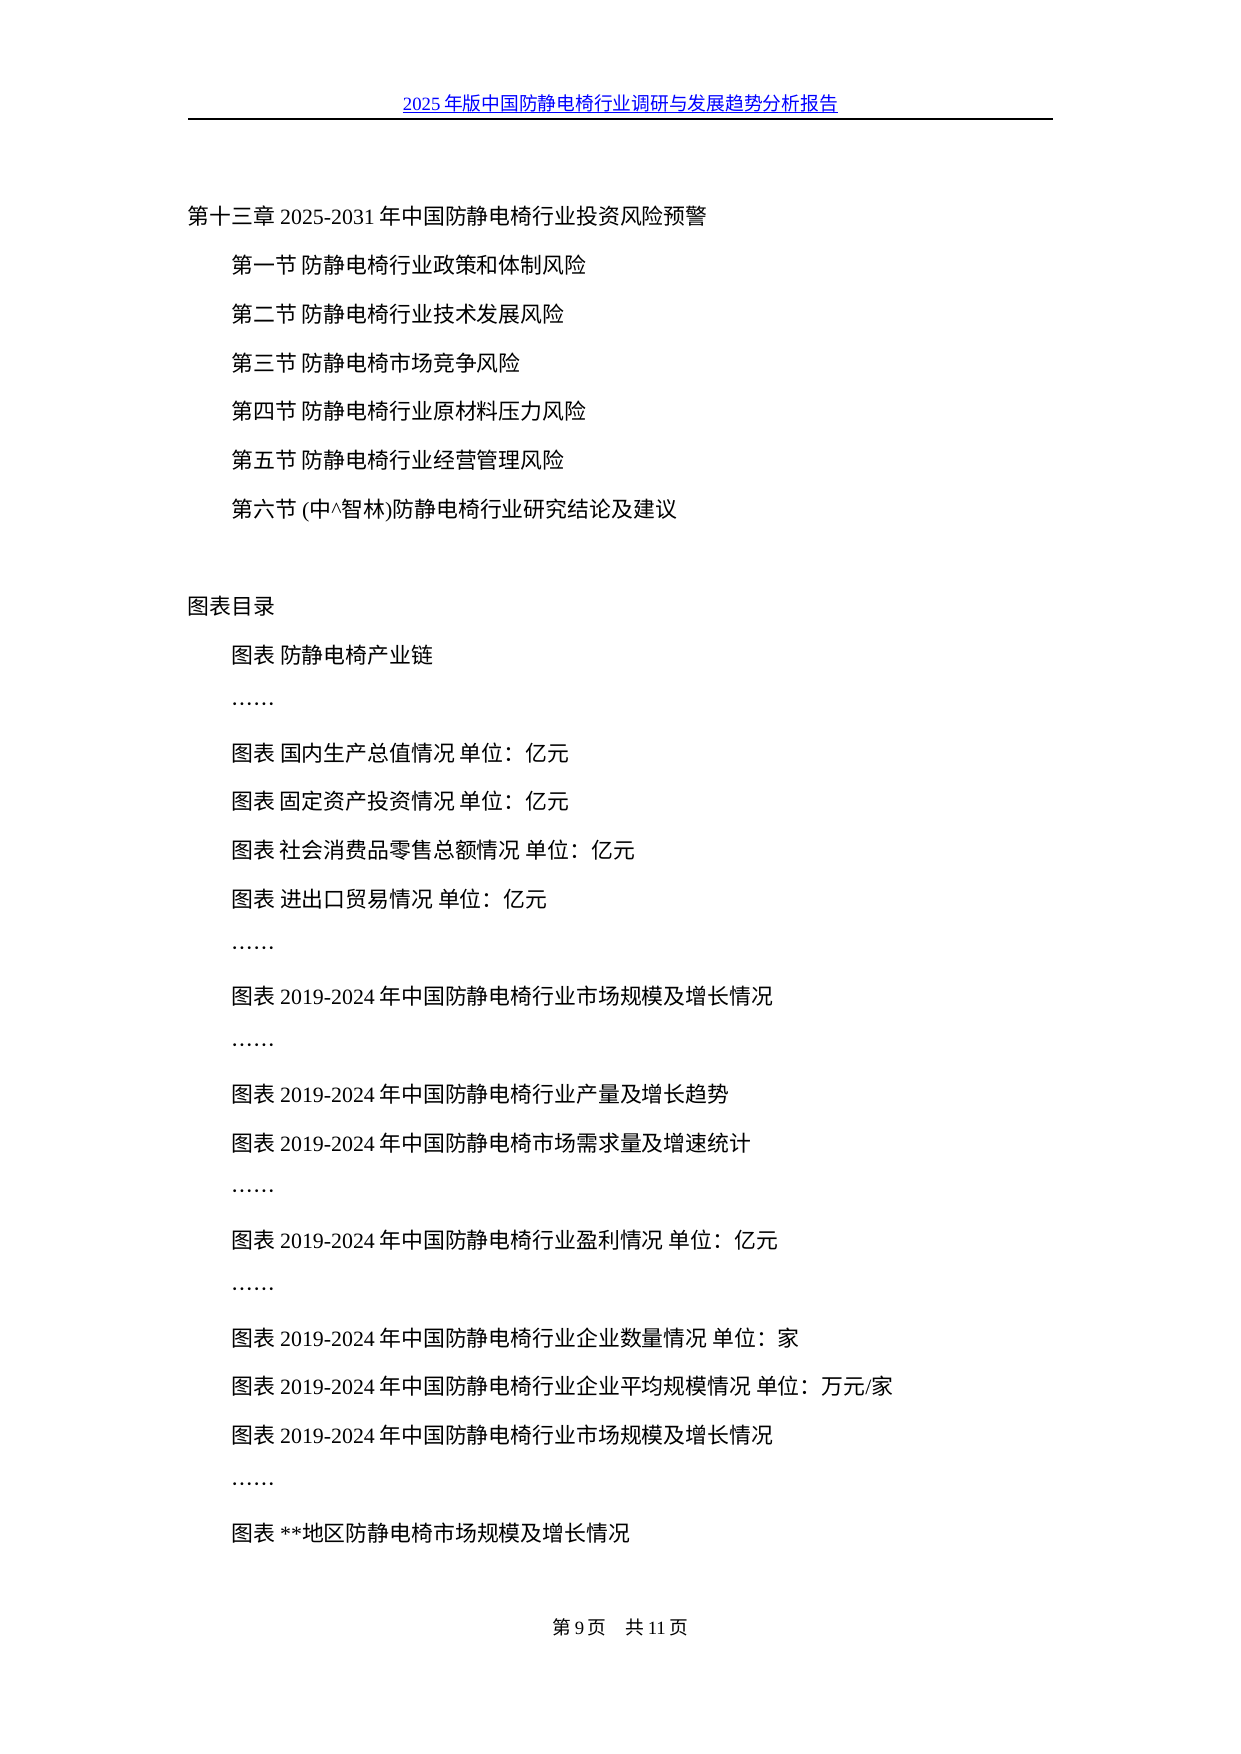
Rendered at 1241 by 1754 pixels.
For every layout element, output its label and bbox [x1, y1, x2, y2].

text [187, 150, 1053, 1548]
